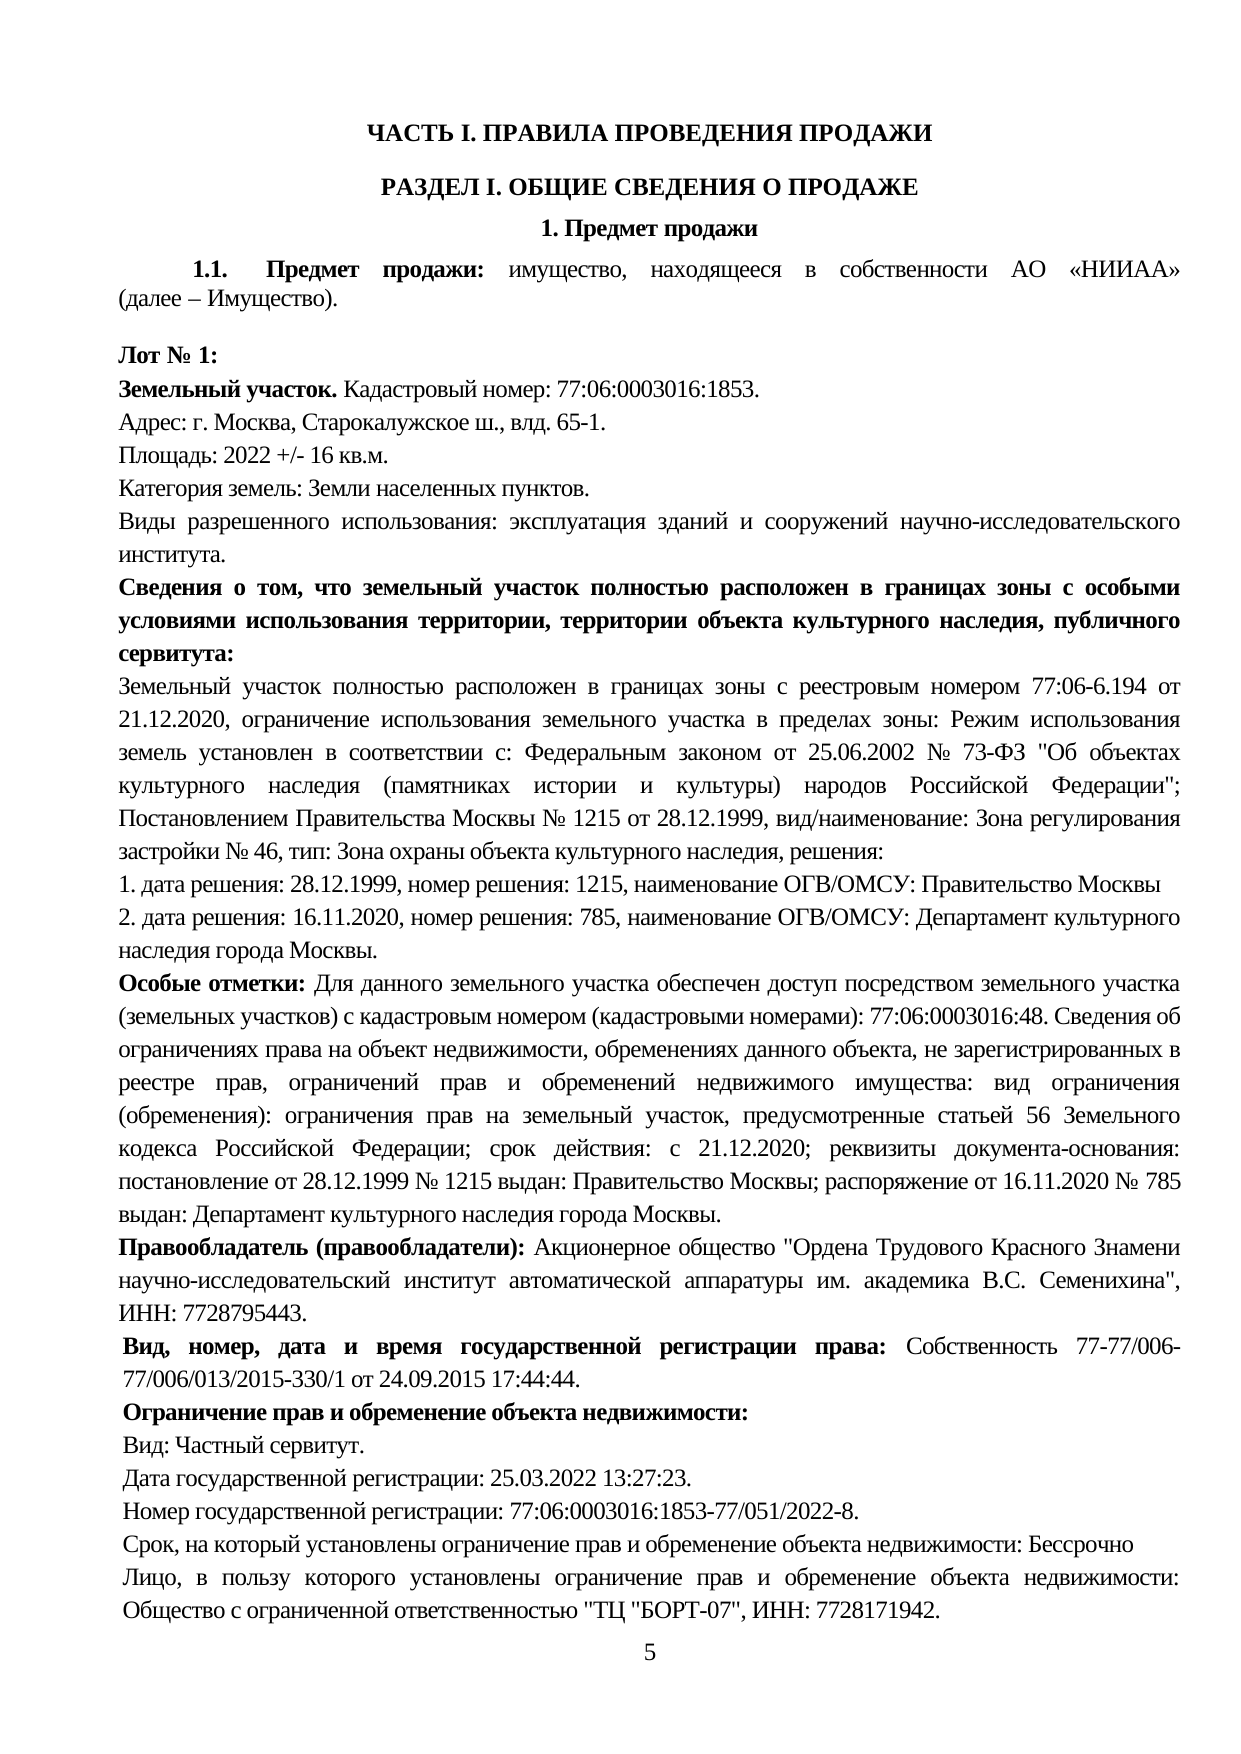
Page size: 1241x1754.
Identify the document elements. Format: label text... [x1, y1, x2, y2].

text Площадь: 2022 +/- 16 кв.м. [118, 440, 1181, 468]
text Виды разрешенного использования: эксплуатация зданий и сооружений научно-исследовательского института. [118, 506, 1181, 568]
text Лицо, в пользу которого установлены ограничение прав и обременение объекта недвижимости: Общество с ограниченной ответственностью "ТЦ "БОРТ-07", ИНН: 7728171942. [122, 1562, 1181, 1624]
text 2. дата решения: 16.11.2020, номер решения: 785, наименование ОГВ/ОМСУ: Департамент культурного наследия города Москвы. [118, 902, 1181, 964]
text Номер государственной регистрации: 77:06:0003016:1853-77/051/2022-8. [122, 1496, 1181, 1525]
text Вид: Частный сервитут. [122, 1430, 1181, 1459]
text Лот № 1: [118, 341, 1181, 369]
text Земельный участок полностью расположен в границах зоны с реестровым номером 77:06-6.194 от 21.12.2020, ограничение использования земельного участка в пределах зоны: Режим использования земель установлен в соответствии с: Федеральным законом от 25.06.2002 № 73-ФЗ "Об объектах культурного наследия (памятниках истории и культуры) народов Российской Федерации"; Постановлением Правительства Москвы № 1215 от 28.12.1999, вид/наименование: Зона регулирования застройки № 46, тип: Зона охраны объекта культурного наследия, решения: [118, 671, 1181, 865]
text Вид, номер, дата и время государственной регистрации права: Собственность 77-77/006-77/006/013/2015-330/1 от 24.09.2015 17:44:44. [122, 1331, 1181, 1393]
text Срок, на который установлены ограничение прав и обременение объекта недвижимости: Бессрочно [122, 1529, 1181, 1558]
text Адрес: г. Москва, Старокалужское ш., влд. 65-1. [118, 407, 1181, 435]
text Сведения о том, что земельный участок полностью расположен в границах зоны с особыми условиями использования территории, территории объекта культурного наследия, публичного сервитута: [118, 572, 1181, 667]
text Ограничение прав и обременение объекта недвижимости: [122, 1397, 1181, 1426]
text Земельный участок. Кадастровый номер: 77:06:0003016:1853. [118, 374, 1181, 402]
text Правообладатель (правообладатели): Акционерное общество "Ордена Трудового Красного Знамени научно-исследовательский институт автоматической аппаратуры им. академика В.С. Семенихина", ИНН: 7728795443. [118, 1232, 1181, 1327]
text Особые отметки: Для данного земельного участка обеспечен доступ посредством земельного участка (земельных участков) с кадастровым номером (кадастровыми номерами): 77:06:0003016:48. Сведения об ограничениях права на объект недвижимости, обременениях данного объекта, не зарегистрированных в реестре прав, ограничений прав и обременений недвижимого имущества: вид ограничения (обременения): ограничения прав на земельный участок, предусмотренные статьей 56 Земельного кодекса Российской Федерации; срок действия: c 21.12.2020; реквизиты документа-основания: постановление от 28.12.1999 № 1215 выдан: Правительство Москвы; распоряжение от 16.11.2020 № 785 выдан: Департамент культурного наследия города Москвы. [118, 968, 1181, 1228]
text 1. дата решения: 28.12.1999, номер решения: 1215, наименование ОГВ/ОМСУ: Правительство Москвы [118, 869, 1181, 898]
text Дата государственной регистрации: 25.03.2022 13:27:23. [122, 1463, 1181, 1492]
list Предмет продажи [118, 213, 1181, 242]
text Категория земель: Земли населенных пунктов. [118, 473, 1181, 502]
list Предмет продажи: имущество, находящееся в собственности АО «НИИАА» (далее – Имущество). [118, 254, 1181, 312]
list ОБЩИЕ СВЕДЕНИЯ О ПРОДАЖЕ [118, 172, 1181, 201]
text ЧАСТЬ I. ПРАВИЛА ПРОВЕДЕНИЯ ПРОДАЖИ [118, 118, 1181, 147]
